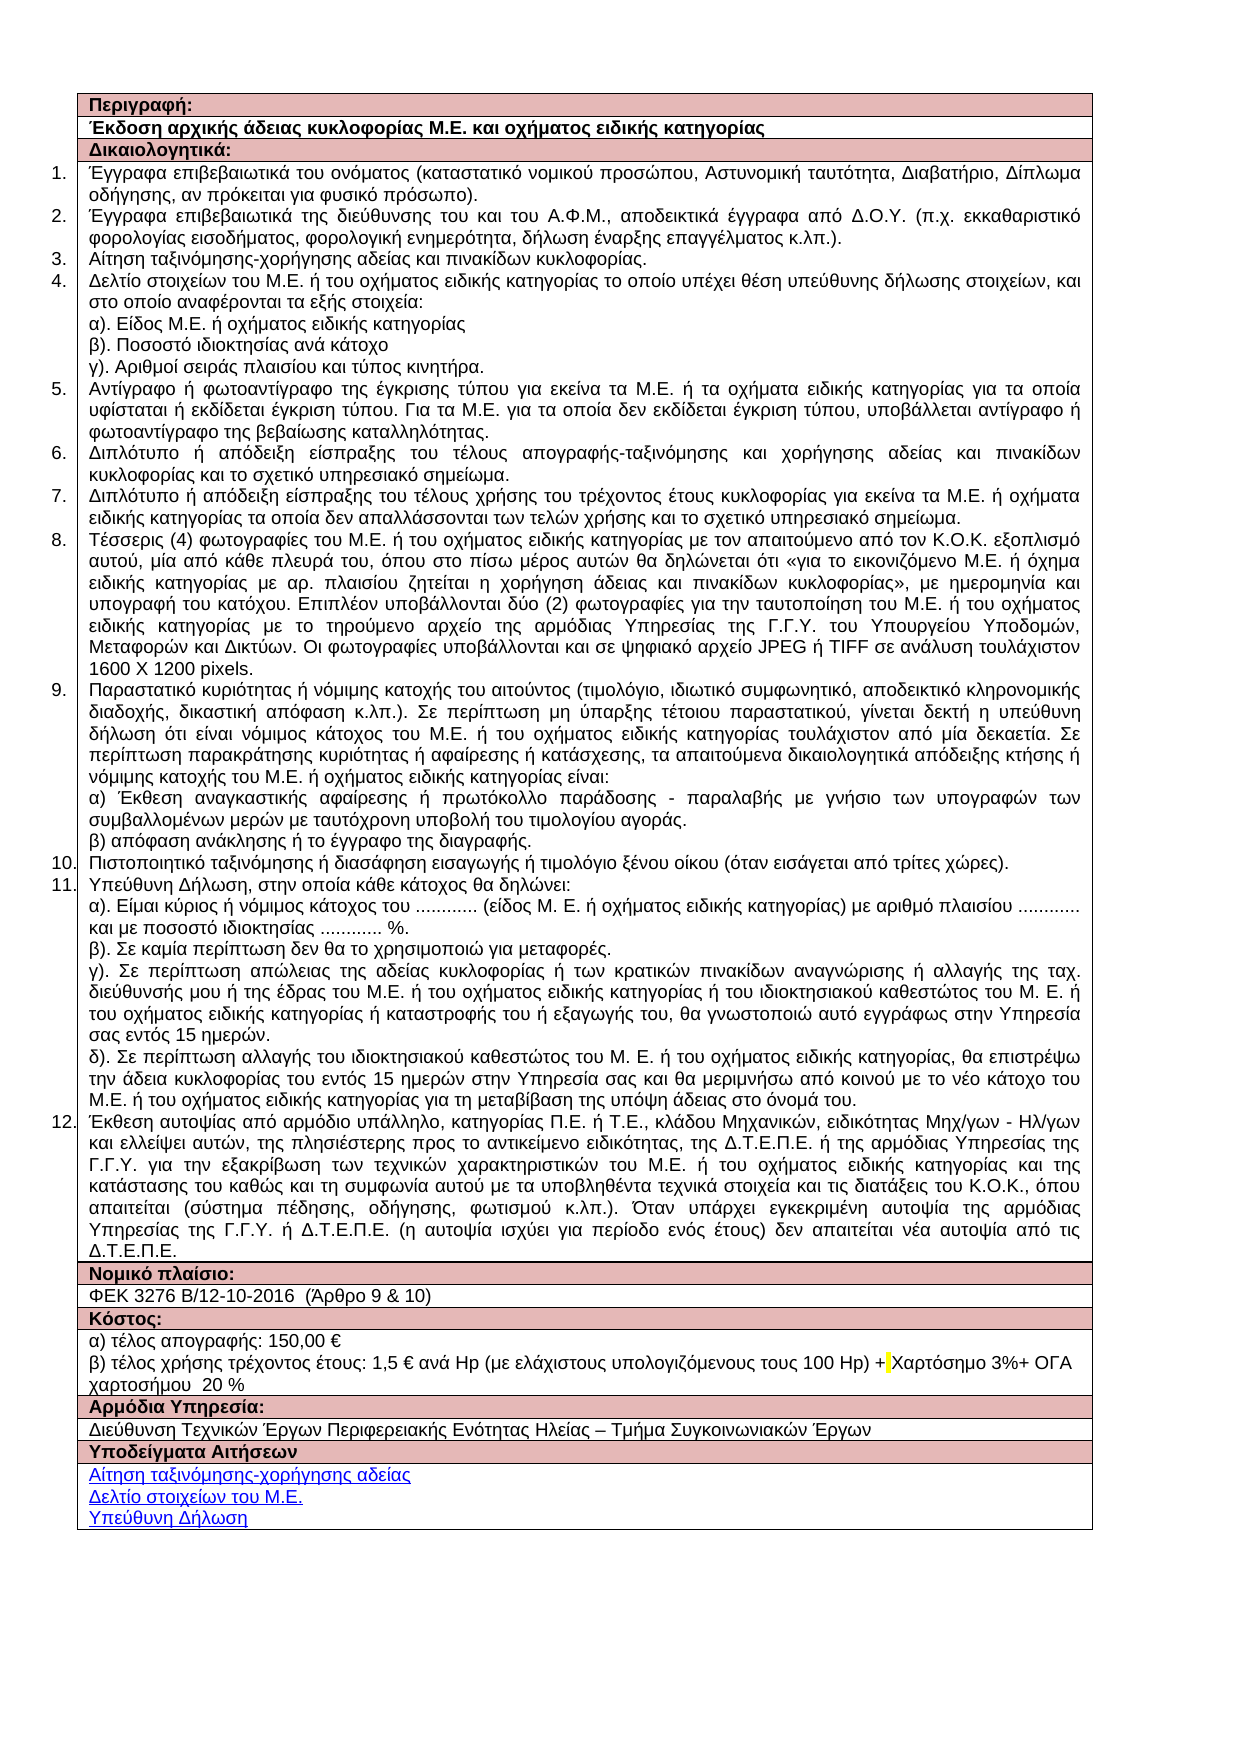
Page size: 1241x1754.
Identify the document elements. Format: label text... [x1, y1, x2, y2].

table_cell Υποδείγματα Αιτήσεων [78, 1441, 1092, 1463]
table_cell Κόστος: [78, 1308, 1092, 1329]
table_cell Αρμόδια Υπηρεσία: [78, 1396, 1092, 1418]
table_cell ΦΕΚ 3276 Β/12-10-2016 (Άρθρο 9 & 10) [78, 1285, 1092, 1307]
table_cell Αίτηση ταξινόμησης-χορήγησης αδείας Δελτίο στοιχείων του Μ.Ε. Υπεύθυνη Δήλωση [78, 1464, 1092, 1528]
table_cell Διεύθυνση Τεχνικών Έργων Περιφερειακής Ενότητας Ηλείας – Τμήμα Συγκοινωνιακών Έργων [78, 1419, 1092, 1440]
table_cell Νομικό πλαίσιο: [78, 1263, 1092, 1284]
table_cell α) τέλος απογραφής: 150,00 € β) τέλος χρήσης τρέχοντος έτους: 1,5 € ανά Hp (με ελάχιστους υπολογιζόμενους τους 100 Hp) + Χαρτόσημο 3%+ ΟΓΑ χαρτοσήμου 20 % [78, 1330, 1092, 1395]
table_cell Έκδοση αρχικής άδειας κυκλοφορίας Μ.Ε. και οχήματος ειδικής κατηγορίας [78, 117, 1092, 138]
table_cell Δικαιολογητικά: [78, 139, 1092, 161]
table_header Περιγραφή: [78, 94, 1092, 116]
table_cell Έγγραφα επιβεβαιωτικά του ονόματος (καταστατικό νομικού προσώπου, Αστυνομική ταυτότητα, Διαβατήριο, Δίπλωμα οδήγησης, αν πρόκειται για φυσικό πρόσωπο). Έγγραφα επιβεβαιωτικά της διεύθυνσης του και του Α.Φ.Μ., αποδεικτικά έγγραφα από Δ.Ο.Υ. (π.χ. εκκαθαριστικό φορολογίας εισοδήματος, φορολογική ενημερότητα, δήλωση έναρξης επαγγέλματος κ.λπ.). Αίτηση ταξινόμησης-χορήγησης αδείας και πινακίδων κυκλοφορίας. Δελτίο στοιχείων του Μ.Ε. ή του οχήματος ειδικής κατηγορίας το οποίο υπέχει θέση υπεύθυνης δήλωσης στοιχείων, και στο οποίο αναφέρονται τα εξής στοιχεία: α). Είδος Μ.Ε. ή οχήματος ειδικής κατηγορίας β). Ποσοστό ιδιοκτησίας ανά κάτοχο γ). Αριθμοί σειράς πλαισίου και τύπος κινητήρα. Αντίγραφο ή φωτοαντίγραφο της έγκρισης τύπου για εκείνα τα Μ.Ε. ή τα οχήματα ειδικής κατηγορίας για τα οποία υφίσταται ή εκδίδεται έγκριση τύπου. Για τα Μ.Ε. για τα οποία δεν εκδίδεται έγκριση τύπου, υποβάλλεται αντίγραφο ή φωτοαντίγραφο της βεβαίωσης καταλληλότητας. Διπλότυπο ή απόδειξη είσπραξης του τέλους απογραφής-ταξινόμησης και χορήγησης αδείας και πινακίδων κυκλοφορίας και το σχετικό υπηρεσιακό σημείωμα. Διπλότυπο ή απόδειξη είσπραξης του τέλους χρήσης του τρέχοντος έτους κυκλοφορίας για εκείνα τα Μ.Ε. ή οχήματα ειδικής κατηγορίας τα οποία δεν απαλλάσσονται των τελών χρήσης και το σχετικό υπηρεσιακό σημείωμα. Τέσσερις (4) φωτογραφίες του Μ.Ε. ή του οχήματος ειδικής κατηγορίας με τον απαιτούμενο από τον Κ.Ο.Κ. εξοπλισμό αυτού, μία από κάθε πλευρά του, όπου στο πίσω μέρος αυτών θα δηλώνεται ότι «για το εικονιζόμενο Μ.Ε. ή όχημα ειδικής κατηγορίας με αρ. πλαισίου ζητείται η χορήγηση άδειας και πινακίδων κυκλοφορίας», με ημερομηνία και υπογραφή του κατόχου. Επιπλέον υποβάλλονται δύο (2) φωτογραφίες για την ταυτοποίηση του Μ.Ε. ή του οχήματος ειδικής κατηγορίας με το τηρούμενο αρχείο της αρμόδιας Υπηρεσίας της Γ.Γ.Υ. του Υπουργείου Υποδομών, Μεταφορών και Δικτύων. Οι φωτογραφίες υποβάλλονται και σε ψηφιακό αρχείο JPEG ή TIFF σε ανάλυση τουλάχιστον 1600 Χ 1200 pixels. Παραστατικό κυριότητας ή νόμιμης κατοχής του αιτούντος (τιμολόγιο, ιδιωτικό συμφωνητικό, αποδεικτικό κληρονομικής διαδοχής, δικαστική απόφαση κ.λπ.). Σε περίπτωση μη ύπαρξης τέτοιου παραστατικού, γίνεται δεκτή η υπεύθυνη δήλωση ότι είναι νόμιμος κάτοχος του Μ.Ε. ή του οχήματος ειδικής κατηγορίας τουλάχιστον από μία δεκαετία. Σε περίπτωση παρακράτησης κυριότητας ή αφαίρεσης ή κατάσχεσης, τα απαιτούμενα δικαιολογητικά απόδειξης κτήσης ή νόμιμης κατοχής του Μ.Ε. ή οχήματος ειδικής κατηγορίας είναι: α) Έκθεση αναγκαστικής αφαίρεσης ή πρωτόκολλο παράδοσης - παραλαβής με γνήσιο των υπογραφών των συμβαλλομένων μερών με ταυτόχρονη υποβολή του τιμολογίου αγοράς. β) απόφαση ανάκλησης ή το έγγραφο της διαγραφής. Πιστοποιητικό ταξινόμησης ή διασάφηση εισαγωγής ή τιμολόγιο ξένου οίκου (όταν εισάγεται από τρίτες χώρες). Υπεύθυνη Δήλωση, στην οποία κάθε κάτοχος θα δηλώνει: α). Είμαι κύριος ή νόμιμος κάτοχος του ............ (είδος Μ. Ε. ή οχήματος ειδικής κατηγορίας) με αριθμό πλαισίου ............ και με ποσοστό ιδιοκτησίας ............ %. β). Σε καμία περίπτωση δεν θα το χρησιμοποιώ για μεταφορές. γ). Σε περίπτωση απώλειας της αδείας κυκλοφορίας ή των κρατικών πινακίδων αναγνώρισης ή αλλαγής της ταχ. διεύθυνσής μου ή της έδρας του Μ.Ε. ή του οχήματος ειδικής κατηγορίας ή του ιδιοκτησιακού καθεστώτος του Μ. Ε. ή του οχήματος ειδικής κατηγορίας ή καταστροφής του ή εξαγωγής του, θα γνωστοποιώ αυτό εγγράφως στην Υπηρεσία σας εντός 15 ημερών. δ). Σε περίπτωση αλλαγής του ιδιοκτησιακού καθεστώτος του Μ. Ε. ή του οχήματος ειδικής κατηγορίας, θα επιστρέψω την άδεια κυκλοφορίας του εντός 15 ημερών στην Υπηρεσία σας και θα μεριμνήσω από κοινού με το νέο κάτοχο του Μ.Ε. ή του οχήματος ειδικής κατηγορίας για τη μεταβίβαση της υπόψη άδειας στο όνομά του. Έκθεση αυτοψίας από αρμόδιο υπάλληλο, κατηγορίας Π.Ε. ή Τ.Ε., κλάδου Μηχανικών, ειδικότητας Μηχ/γων - Ηλ/γων και ελλείψει αυτών, της πλησιέστερης προς το αντικείμενο ειδικότητας, της Δ.Τ.Ε.Π.Ε. ή της αρμόδιας Υπηρεσίας της Γ.Γ.Υ. για την εξακρίβωση των τεχνικών χαρακτηριστικών του Μ.Ε. ή του οχήματος ειδικής κατηγορίας και της κατάστασης του καθώς και τη συμφωνία αυτού με τα υποβληθέντα τεχνικά στοιχεία και τις διατάξεις του Κ.Ο.Κ., όπου απαιτείται (σύστημα πέδησης, οδήγησης, φωτισμού κ.λπ.). Όταν υπάρχει εγκεκριμένη αυτοψία της αρμόδιας Υπηρεσίας της Γ.Γ.Υ. ή Δ.Τ.Ε.Π.Ε. (η αυτοψία ισχύει για περίοδο ενός έτους) δεν απαιτείται νέα αυτοψία από τις Δ.Τ.Ε.Π.Ε. [78, 162, 1092, 1261]
